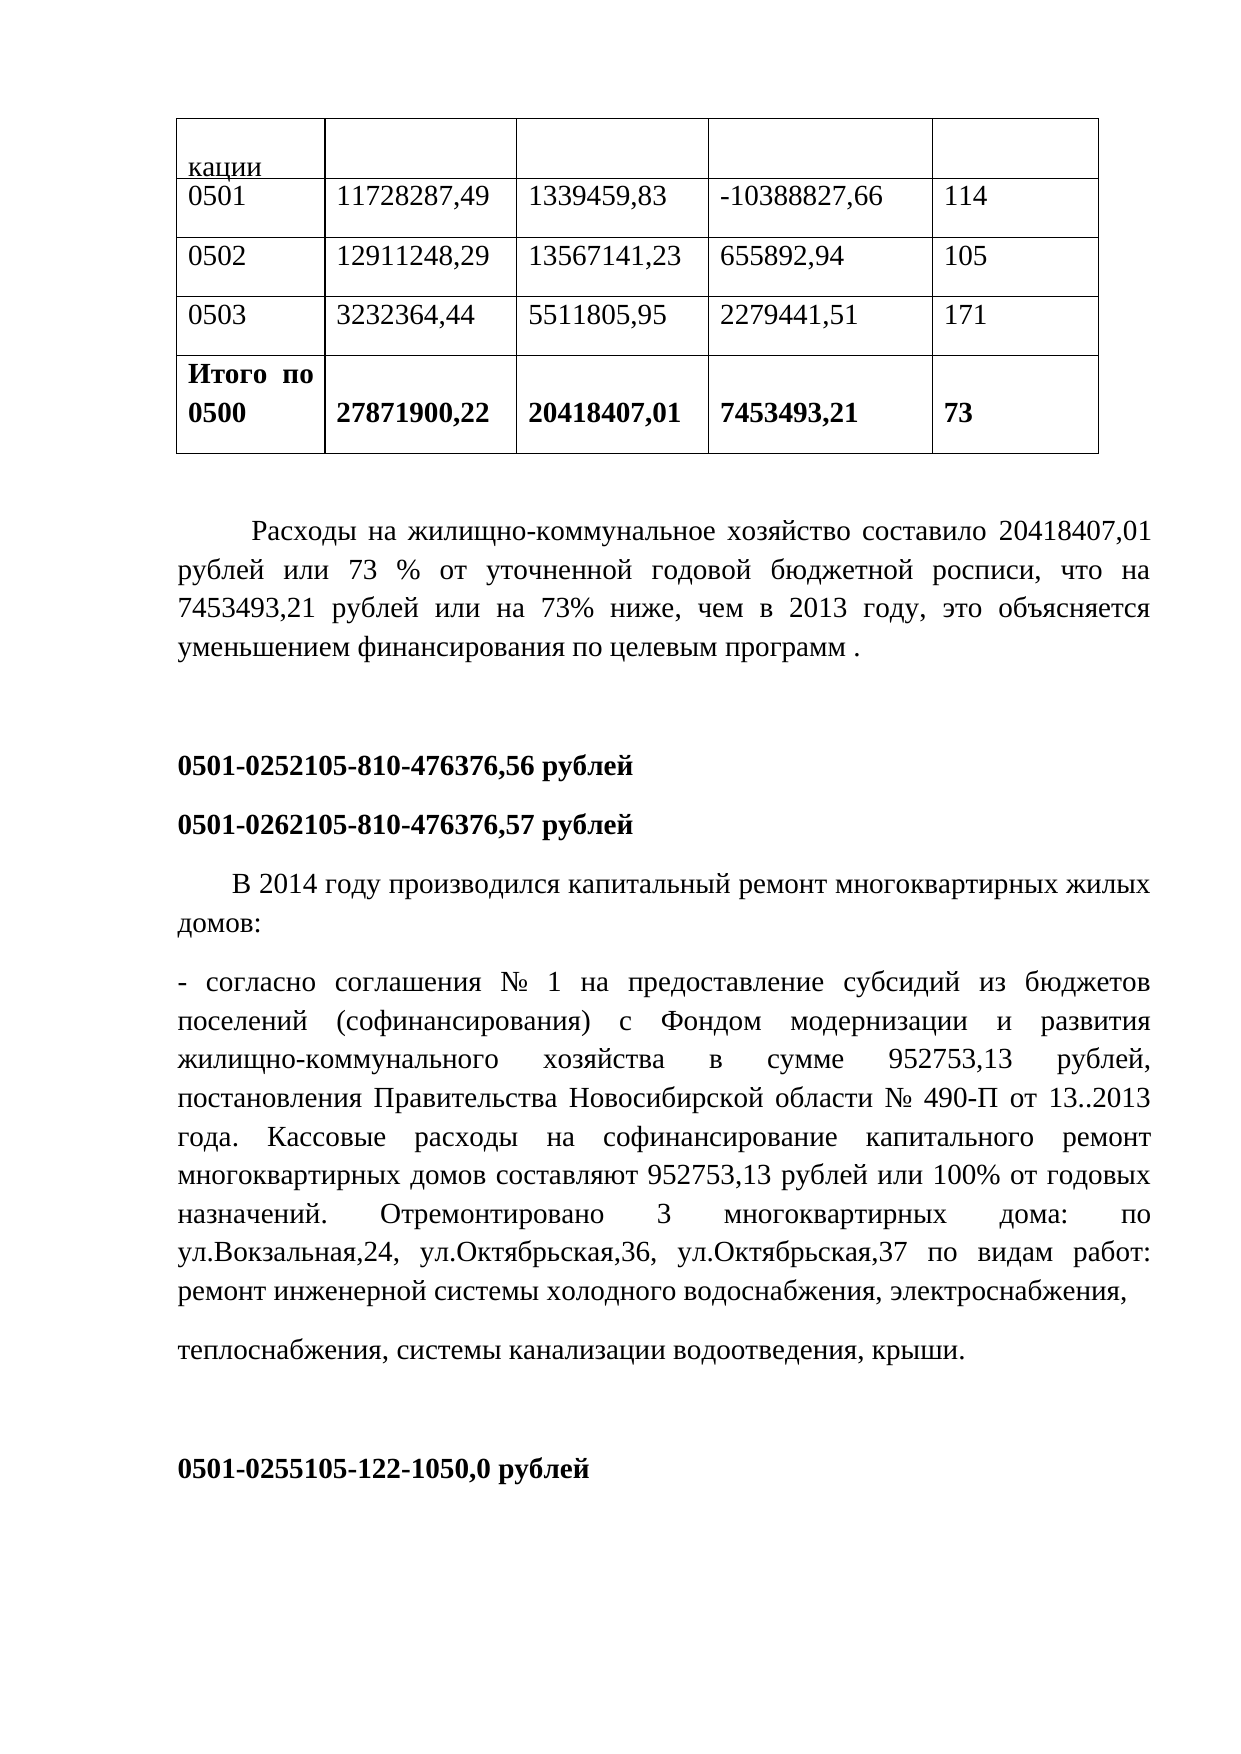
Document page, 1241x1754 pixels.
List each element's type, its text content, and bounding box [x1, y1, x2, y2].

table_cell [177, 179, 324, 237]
text 0501-0252105-810-476376,56 рублей [177, 748, 1152, 781]
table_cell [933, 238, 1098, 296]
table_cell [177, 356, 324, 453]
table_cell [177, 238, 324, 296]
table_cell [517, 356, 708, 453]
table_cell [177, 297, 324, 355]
text - согласно соглашения № 1 на предоставление субсидий из бюджетов поселений (софинансирования) с Фондом модернизации и развития жилищно-коммунального хозяйства в сумме 952753,13 рублей, постановления Правительства Новосибирской области № 490-П от 13..2013 года. Кассовые расходы на софинансирование капитального ремонт многоквартирных домов составляют 952753,13 рублей или 100% от годовых назначений. Отремонтировано 3 многоквартирных дома: по ул.Вокзальная,24, ул.Октябрьская,36, ул.Октябрьская,37 по видам работ: ремонт инженерной системы холодного водоснабжения, электроснабжения, [177, 964, 1152, 1306]
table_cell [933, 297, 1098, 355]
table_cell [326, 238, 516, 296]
text В 2014 году производился капитальный ремонт многоквартирных жилых домов: [177, 867, 1152, 939]
text 0501-0255105-122-1050,0 рублей [177, 1451, 1152, 1484]
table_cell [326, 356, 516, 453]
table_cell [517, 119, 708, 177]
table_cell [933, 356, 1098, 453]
text 0501-0262105-810-476376,57 рублей [177, 807, 1152, 841]
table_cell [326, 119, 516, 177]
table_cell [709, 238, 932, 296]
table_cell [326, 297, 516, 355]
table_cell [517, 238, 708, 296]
text теплоснабжения, системы канализации водоотведения, крыши. [177, 1332, 1152, 1366]
text Расходы на жилищно-коммунальное хозяйство составило 20418407,01 рублей или 73 % от уточненной годовой бюджетной росписи, что на 7453493,21 рублей или на 73% ниже, чем в 2013 году, это объясняется уменьшением финансирования по целевым программ . [177, 513, 1152, 663]
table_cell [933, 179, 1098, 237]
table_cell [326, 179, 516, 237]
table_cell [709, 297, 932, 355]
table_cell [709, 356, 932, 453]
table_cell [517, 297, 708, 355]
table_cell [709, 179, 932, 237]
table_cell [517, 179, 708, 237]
